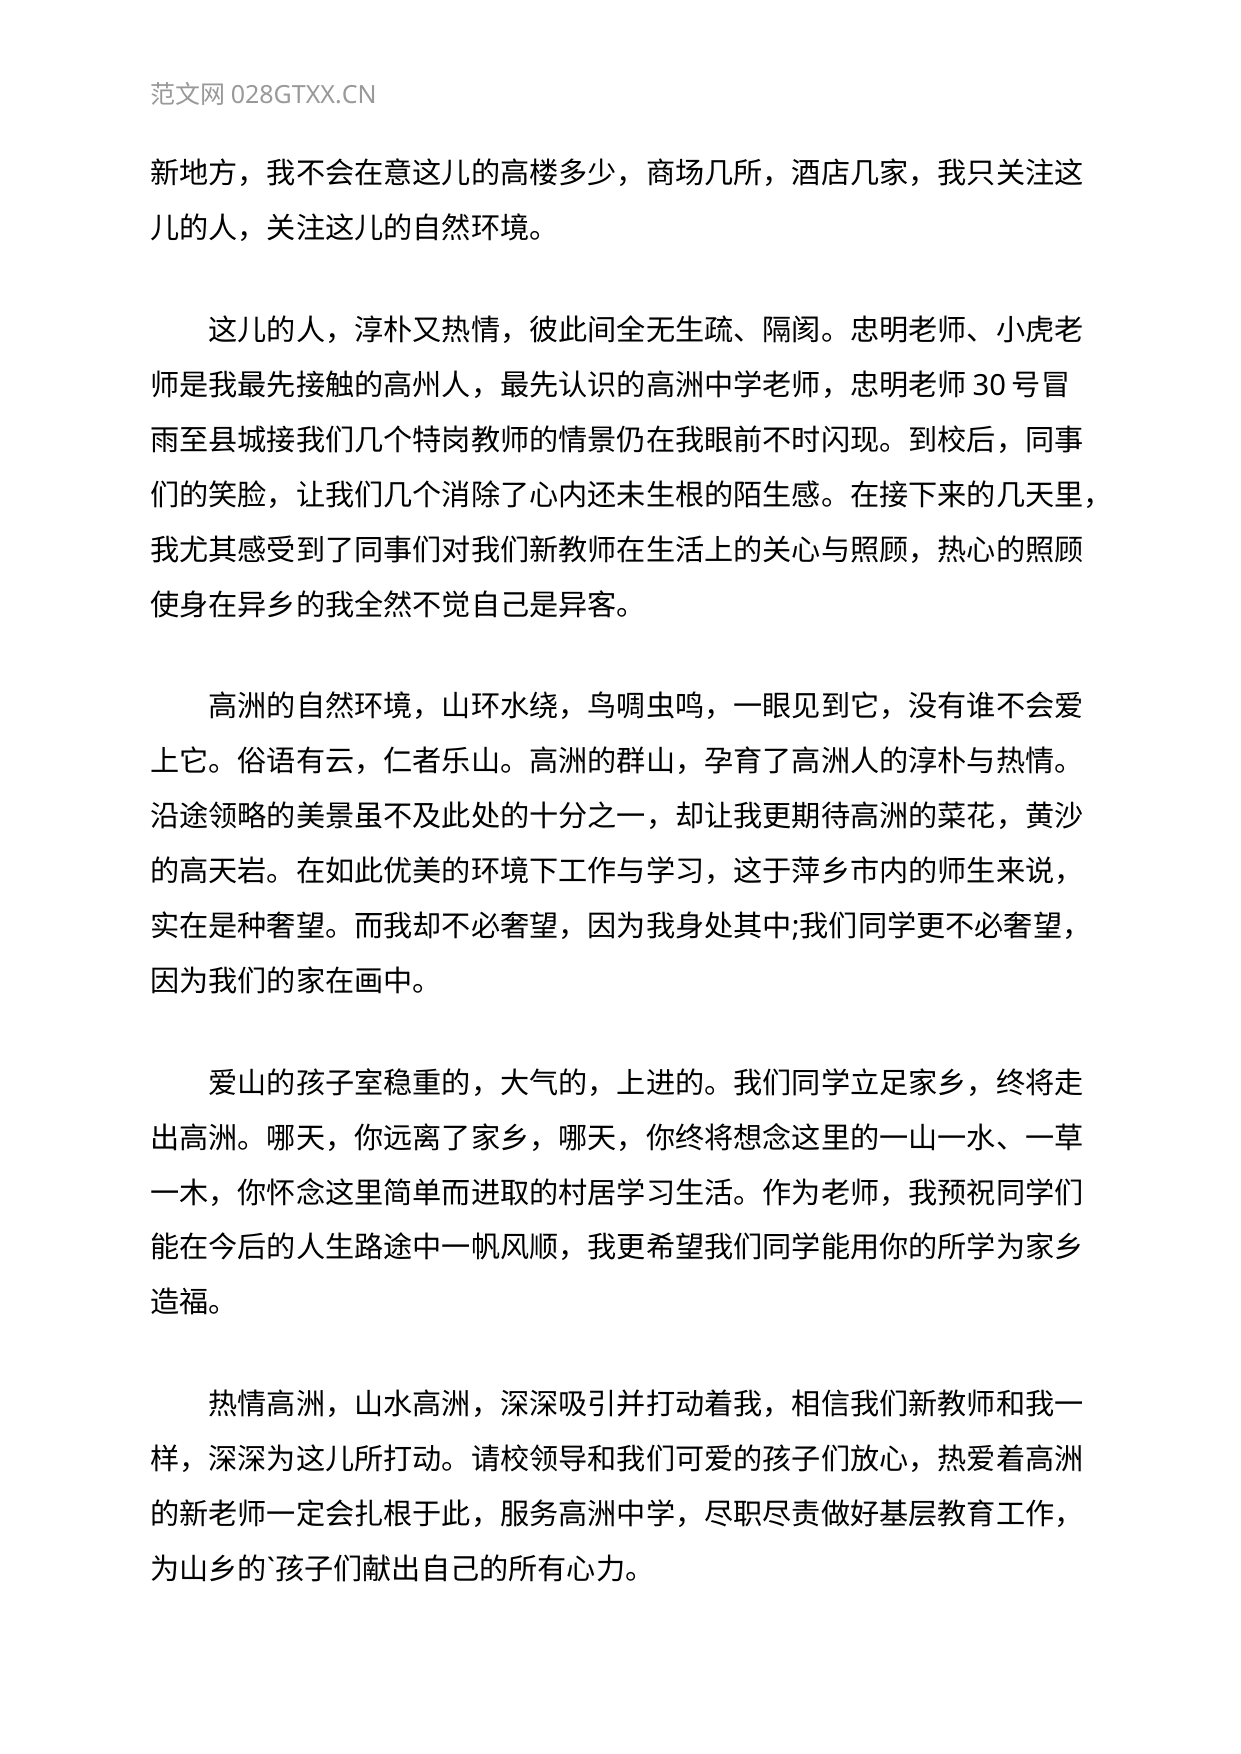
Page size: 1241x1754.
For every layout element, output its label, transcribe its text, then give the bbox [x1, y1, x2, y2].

text 这儿的人，淳朴又热情，彼此间全无生疏、隔阂。忠明老师、小虎老师是我最先接触的高州人，最先认识的高洲中学老师，忠明老师30号冒雨至县城接我们几个特岗教师的情景仍在我眼前不时闪现。到校后，同事们的笑脸，让我们几个消除了心内还未生根的陌生感。在接下来的几天里，我尤其感受到了同事们对我们新教师在生活上的关心与照顾，热心的照顾使身在异乡的我全然不觉自己是异客。 [150, 307, 1090, 623]
text 高洲的自然环境，山环水绕，鸟啁虫鸣，一眼见到它，没有谁不会爱上它。俗语有云，仁者乐山。高洲的群山，孕育了高洲人的淳朴与热情。沿途领略的美景虽不及此处的十分之一，却让我更期待高洲的菜花，黄沙的高天岩。在如此优美的环境下工作与学习，这于萍乡市内的师生来说，实在是种奢望。而我却不必奢望，因为我身处其中;我们同学更不必奢望，因为我们的家在画中。 [150, 683, 1090, 1000]
text 热情高洲，山水高洲，深深吸引并打动着我，相信我们新教师和我一样，深深为这儿所打动。请校领导和我们可爱的孩子们放心，热爱着高洲的新老师一定会扎根于此，服务高洲中学，尽职尽责做好基层教育工作，为山乡的`孩子们献出自己的所有心力。 [150, 1381, 1090, 1588]
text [150, 150, 1090, 247]
text 爱山的孩子室稳重的，大气的，上进的。我们同学立足家乡，终将走出高洲。哪天，你远离了家乡，哪天，你终将想念这里的一山一水、一草一木，你怀念这里简单而进取的村居学习生活。作为老师，我预祝同学们能在今后的人生路途中一帆风顺，我更希望我们同学能用你的所学为家乡造福。 [150, 1059, 1090, 1321]
